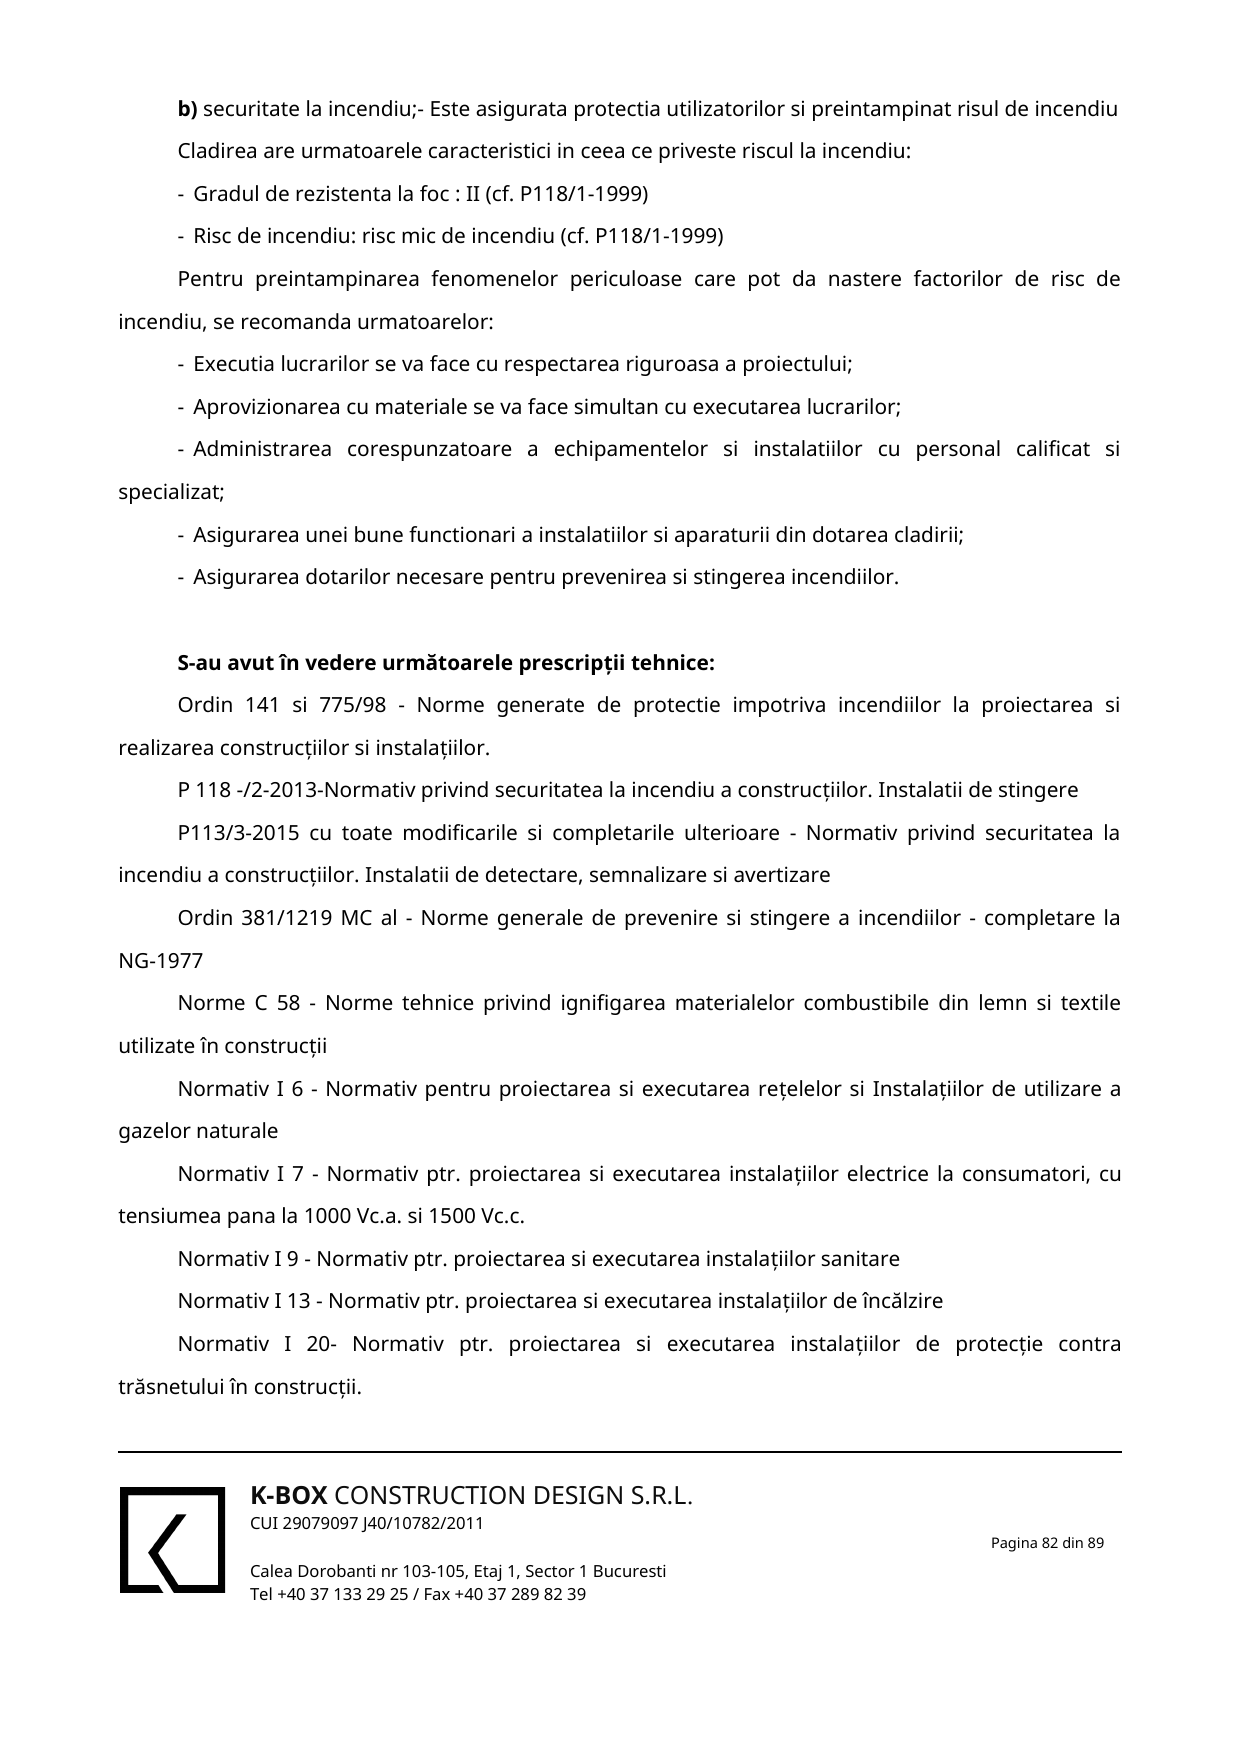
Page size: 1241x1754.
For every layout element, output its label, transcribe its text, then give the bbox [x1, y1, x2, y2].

text - Executia lucrarilor se va face cu respectarea riguroasa a proiectului; [118, 349, 1122, 378]
text Norme C 58 - Norme tehnice privind ignifigarea materialelor combustibile din lemn si textile utilizate în construcţii [118, 988, 1122, 1059]
text P 118 -/2-2013-Normativ privind securitatea la incendiu a construcţiilor. Instalatii de stingere [118, 775, 1122, 804]
text Normativ I 6 - Normativ pentru proiectarea si executarea reţelelor si Instalaţiilor de utilizare a gazelor naturale [118, 1074, 1122, 1145]
text - Risc de incendiu: risc mic de incendiu (cf. P118/1-1999) [118, 222, 1122, 250]
text P113/3-2015 cu toate modificarile si completarile ulterioare - Normativ privind securitatea la incendiu a construcţiilor. Instalatii de detectare, semnalizare si avertizare [118, 818, 1122, 889]
text Normativ I 13 - Normativ ptr. proiectarea si executarea instalaţiilor de încălzire [118, 1287, 1122, 1315]
text Normativ I 20- Normativ ptr. proiectarea si executarea instalaţiilor de protecţie contra trăsnetului în construcţii. [118, 1329, 1122, 1400]
text Ordin 381/1219 MC al - Norme generale de prevenire si stingere a incendiilor - completare la NG-1977 [118, 903, 1122, 974]
text Normativ I 7 - Normativ ptr. proiectarea si executarea instalaţiilor electrice la consumatori, cu tensiumea pana la 1000 Vc.a. si 1500 Vc.c. [118, 1159, 1122, 1230]
text - Asigurarea dotarilor necesare pentru prevenirea si stingerea incendiilor. [118, 562, 1122, 591]
text Normativ I 9 - Normativ ptr. proiectarea si executarea instalaţiilor sanitare [118, 1244, 1122, 1272]
text - Asigurarea unei bune functionari a instalatiilor si aparaturii din dotarea cladirii; [118, 520, 1122, 548]
text Pentru preintampinarea fenomenelor periculoase care pot da nastere factorilor de risc de incendiu, se recomanda urmatoarelor: [118, 264, 1122, 335]
text Ordin 141 si 775/98 - Norme generate de protectie impotriva incendiilor la proiectarea si realizarea construcţiilor si instalaţiilor. [118, 690, 1122, 761]
text b) securitate la incendiu;- Este asigurata protectia utilizatorilor si preintampinat risul de incendiu [118, 94, 1122, 122]
text - Administrarea corespunzatoare a echipamentelor si instalatiilor cu personal calificat si specializat; [118, 434, 1122, 506]
text - Gradul de rezistenta la foc : II (cf. P118/1-1999) [118, 179, 1122, 207]
text S-au avut în vedere următoarele prescripţii tehnice: [118, 648, 1122, 676]
text - Aprovizionarea cu materiale se va face simultan cu executarea lucrarilor; [118, 392, 1122, 420]
text Cladirea are urmatoarele caracteristici in ceea ce priveste riscul la incendiu: [118, 136, 1122, 165]
